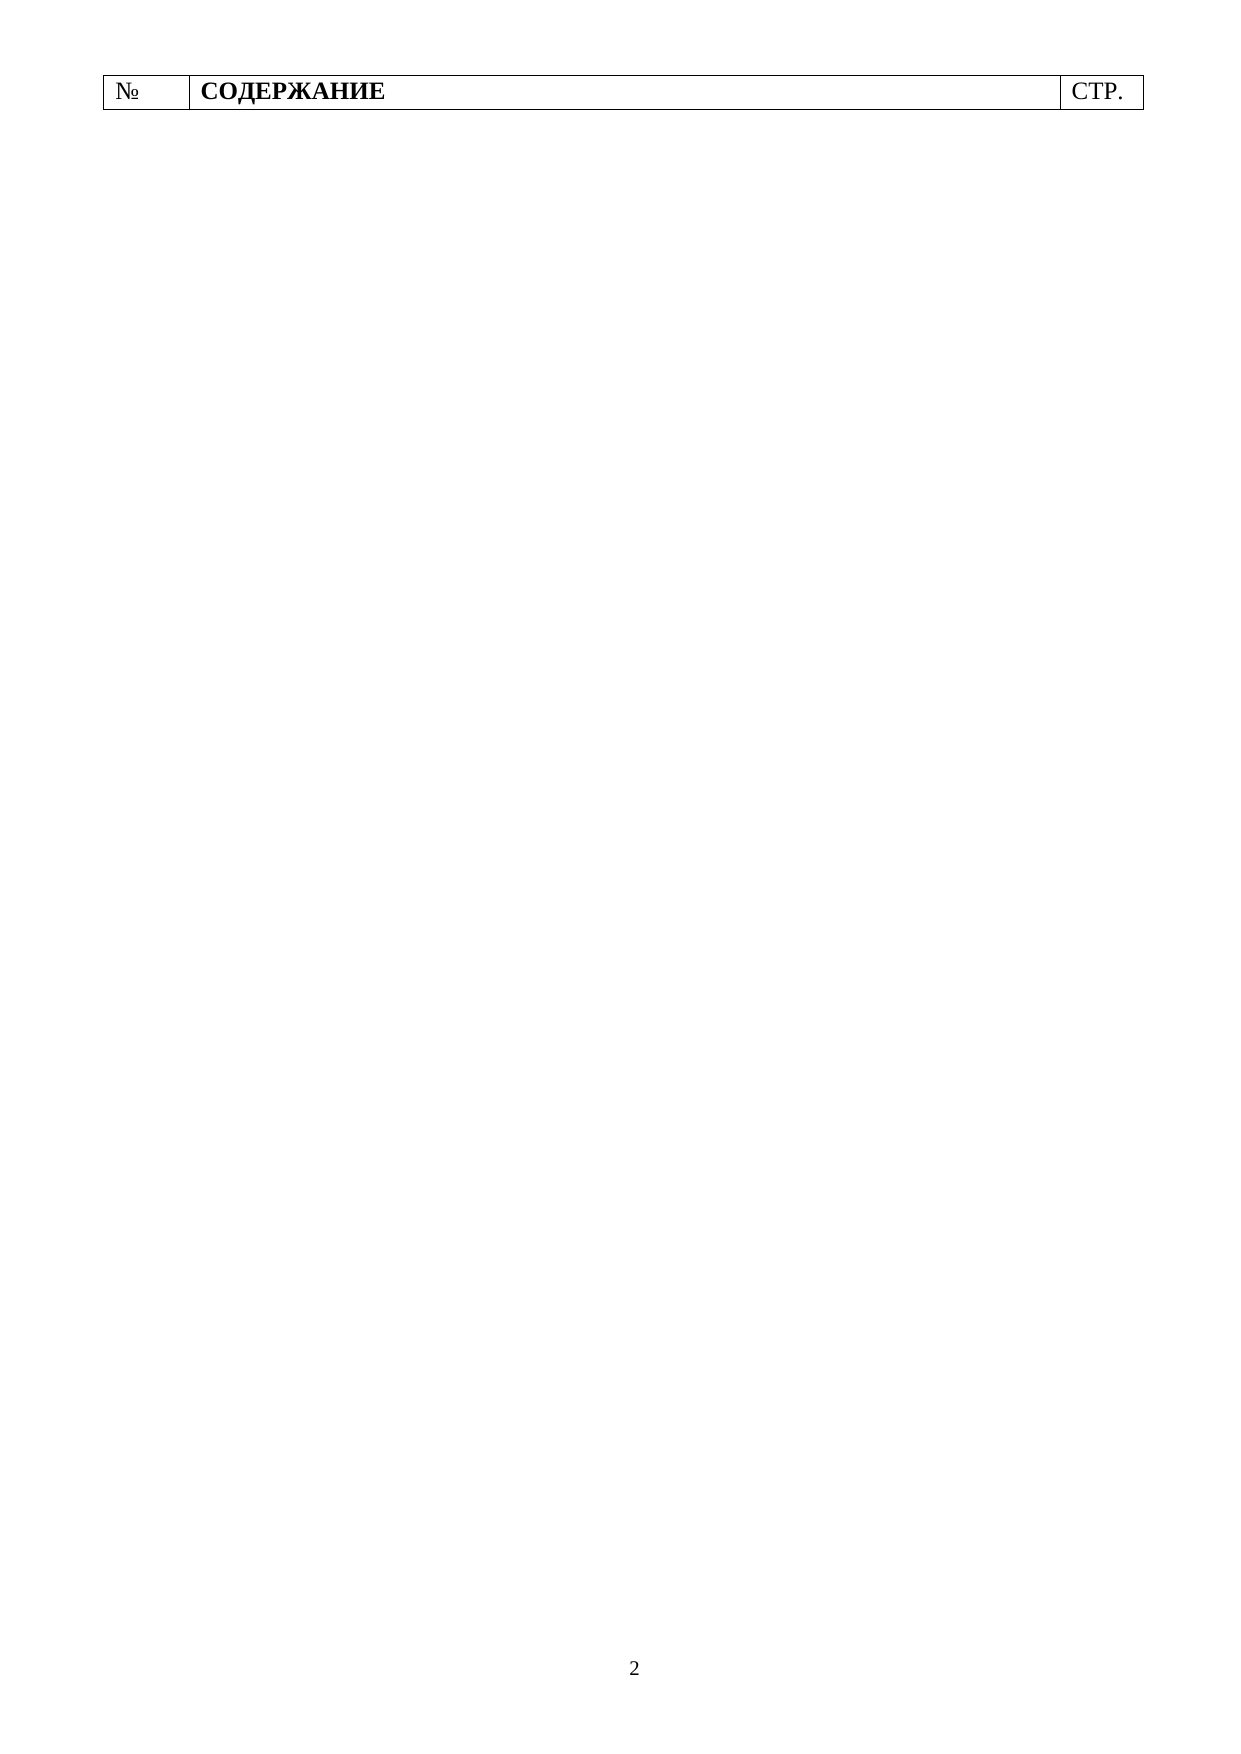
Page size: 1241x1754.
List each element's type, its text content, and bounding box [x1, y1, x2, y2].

table_header СТР. [1061, 76, 1143, 109]
table_header СОДЕРЖАНИЕ [190, 76, 1060, 109]
table_header № [104, 76, 189, 109]
